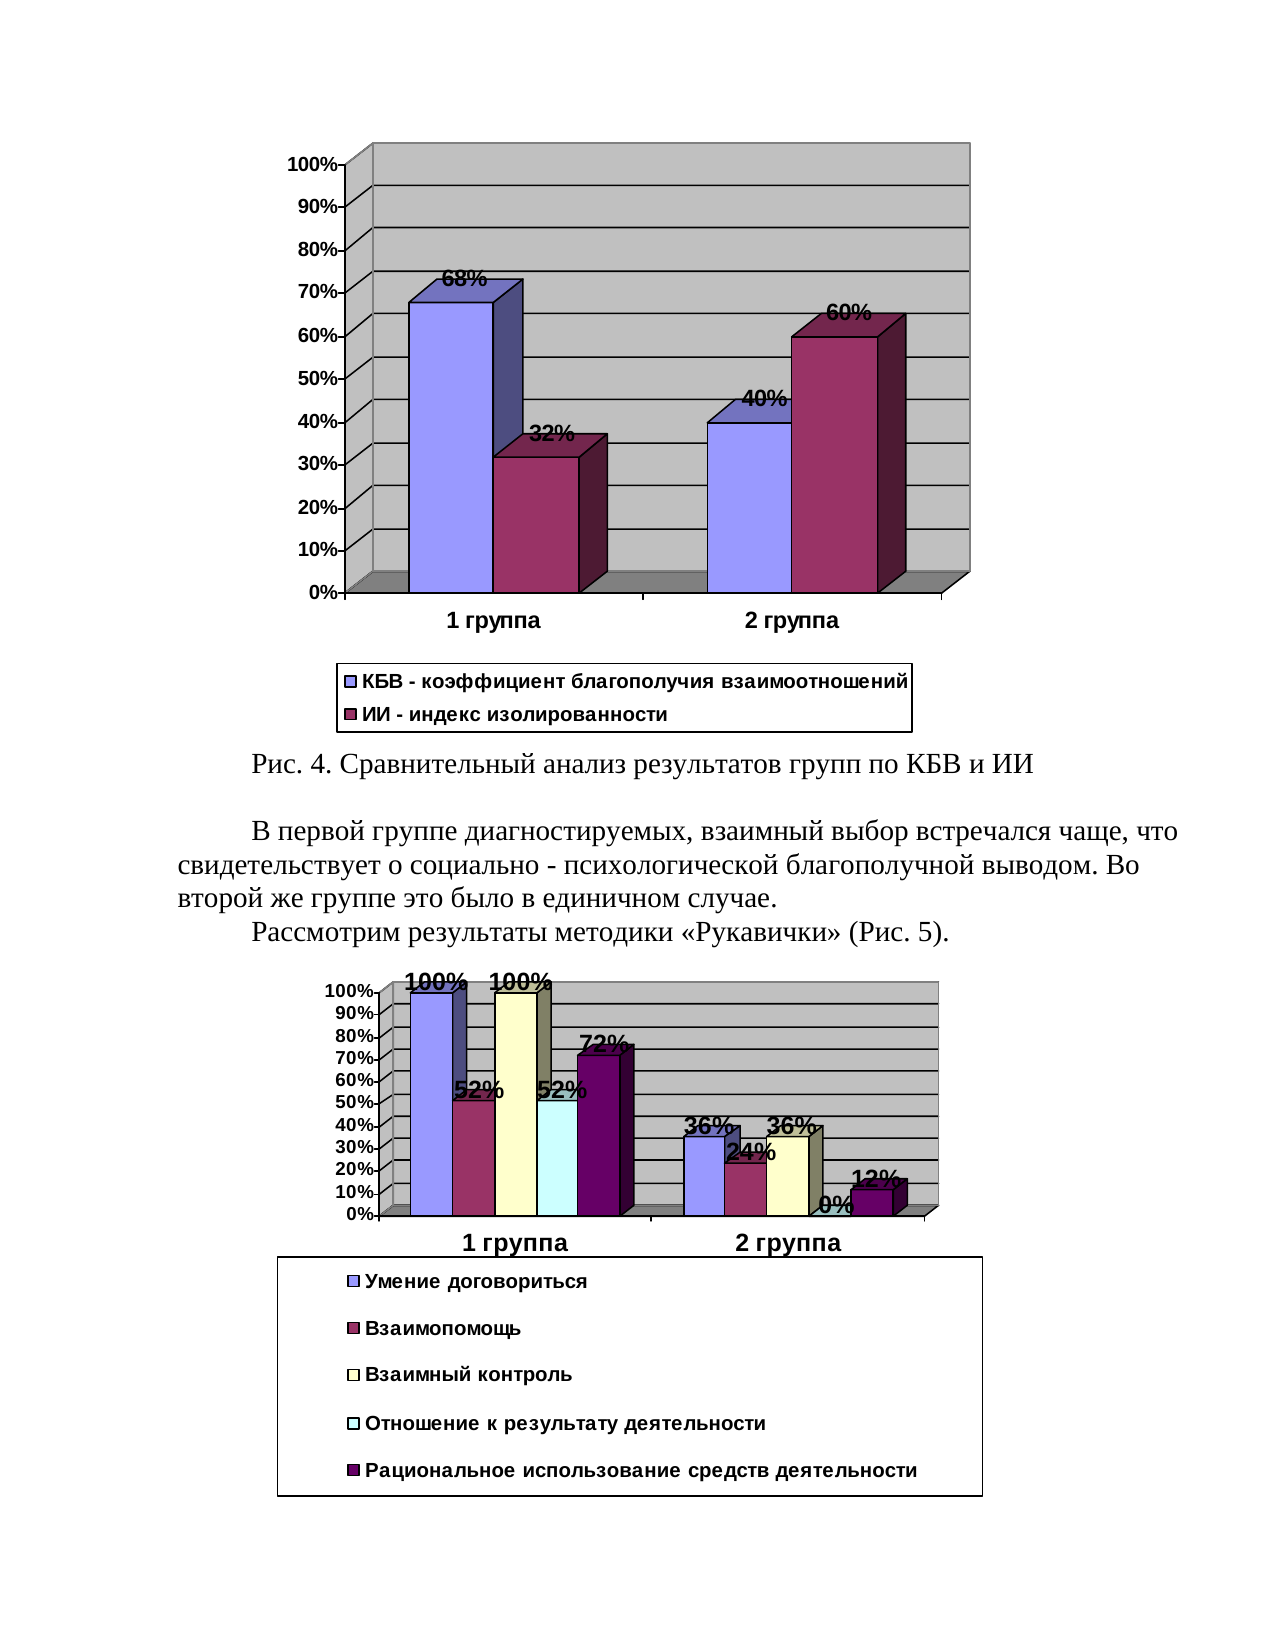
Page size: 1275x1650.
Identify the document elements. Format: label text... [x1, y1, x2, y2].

text Рис. 4. Сравнительный анализ результатов групп по КБВ и ИИ [177, 746, 1186, 780]
text В первой группе диагностируемых, взаимный выбор встречался чаще, что свидетельствует о социально - психологической благополучной выводом. Во второй же группе это было в единичном случае. [177, 813, 1186, 914]
text Рассмотрим результаты методики «Рукавички» (Рис. 5). [177, 914, 1186, 947]
